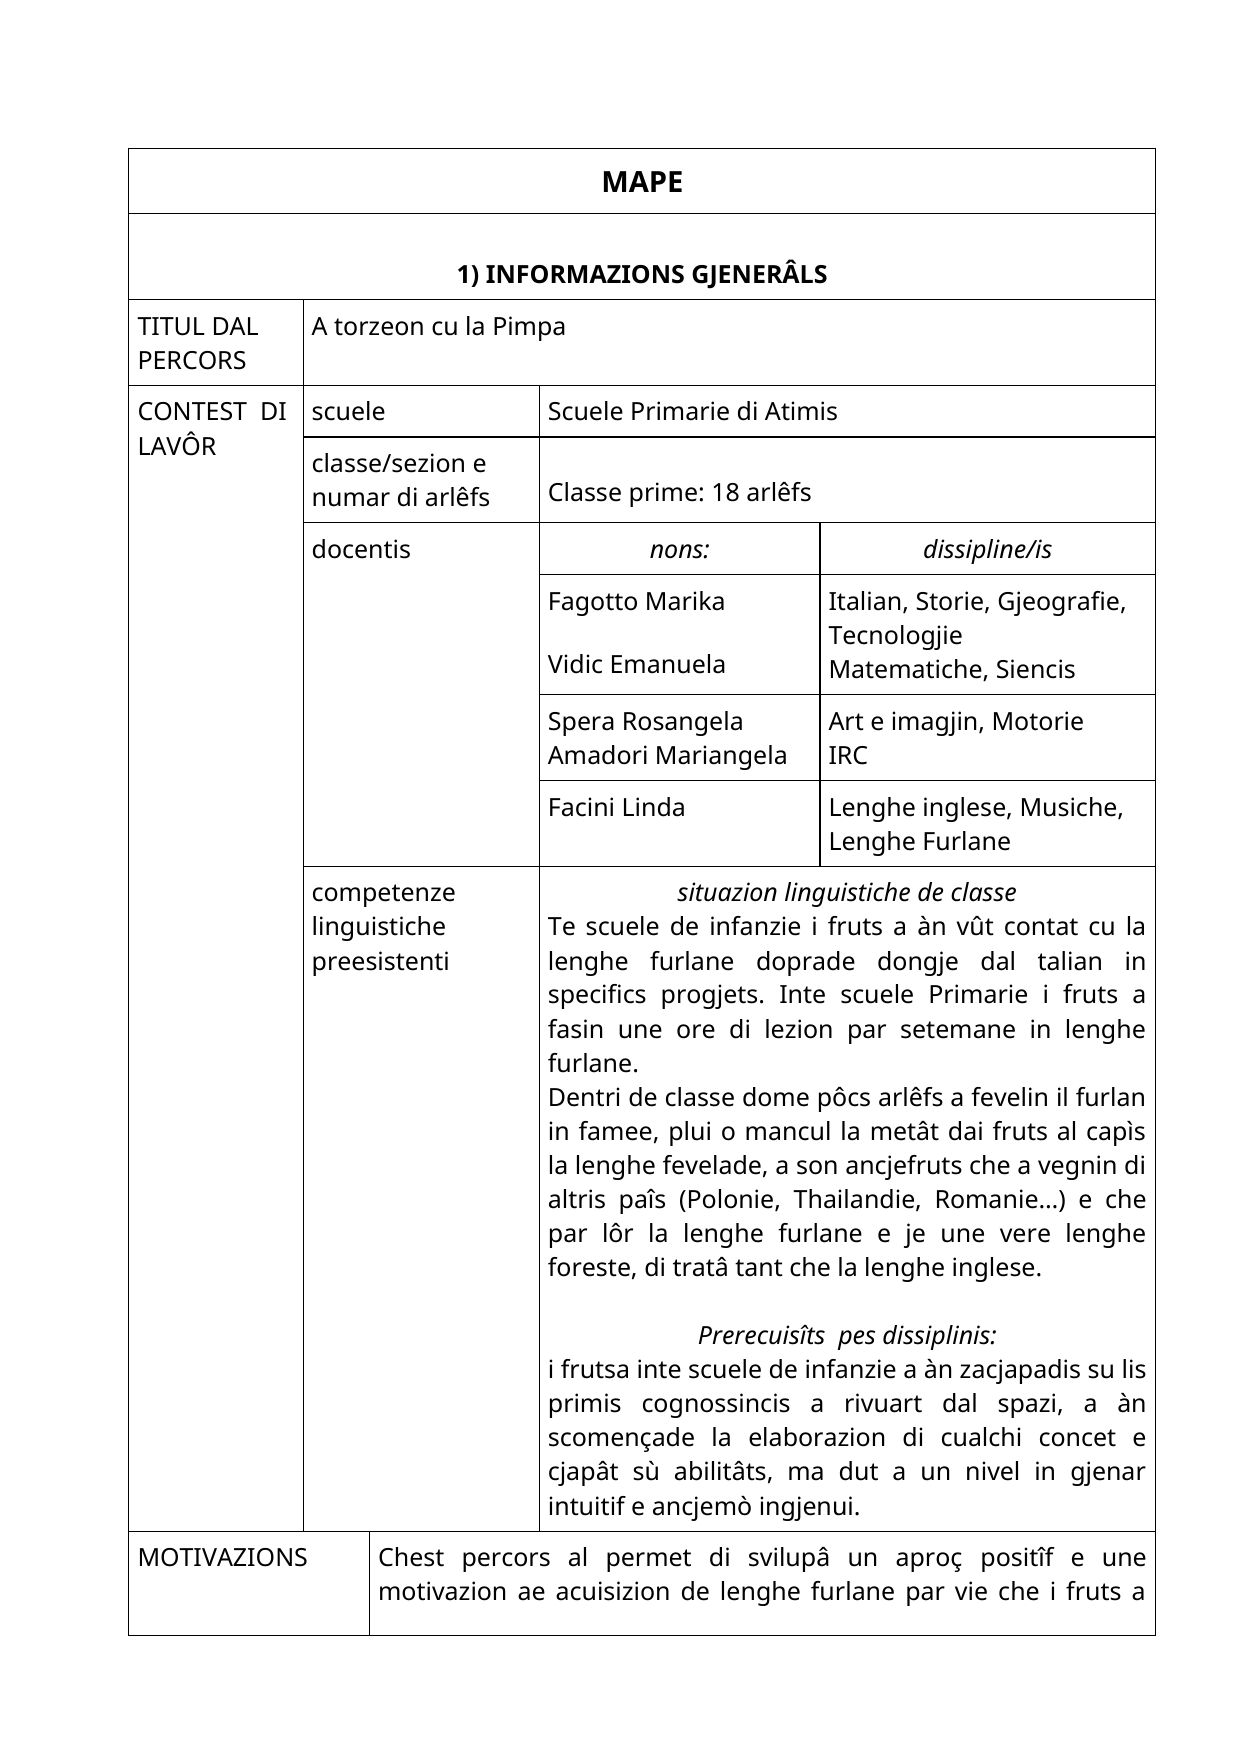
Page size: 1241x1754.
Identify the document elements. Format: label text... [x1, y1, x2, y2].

table_cell Spera Rosangela Amadori Mariangela [540, 695, 819, 780]
table_cell Facini Linda [540, 781, 819, 866]
table_cell classe/sezion e numar di arlêfs [304, 438, 539, 522]
table_cell TITUL DAL PERCORS [129, 300, 303, 385]
table_cell nons: [540, 523, 819, 574]
table_cell Lenghe inglese, Musiche, Lenghe Furlane [821, 781, 1155, 866]
table_cell dissipline/is [821, 523, 1155, 574]
table_cell A torzeon cu la Pimpa [304, 300, 1155, 385]
table_cell docentis [304, 523, 539, 866]
table_cell Italian, Storie, Gjeografie, Tecnologjie Matematiche, Siencis [821, 575, 1155, 694]
table_cell Fagotto Marika Vidic Emanuela [540, 575, 819, 694]
table_cell Classe prime: 18 arlêfs [540, 438, 1155, 522]
table_cell Scuele Primarie di Atimis [540, 386, 1155, 436]
table_cell MOTIVAZIONS [129, 1532, 369, 1635]
table_cell situazion linguistiche de classe Te scuele de infanzie i fruts a àn vût contat cu la lenghe furlane doprade dongje dal talian in specifics progjets. Inte scuele Primarie i fruts a fasin une ore di lezion par setemane in lenghe furlane. Dentri de classe dome pôcs arlêfs a fevelin il furlan in famee, plui o mancul la metât dai fruts al capìs la lenghe fevelade, a son ancjefruts che a vegnin di altris paîs (Polonie, Thailandie, Romanie…) e che par lôr la lenghe furlane e je une vere lenghe foreste, di tratâ tant che la lenghe inglese. Prerecuisîts pes dissiplinis: i frutsa inte scuele de infanzie a àn zacjapadis su lis primis cognossincis a rivuart dal spazi, a àn scomençade la elaborazion di cualchi concet e cjapât sù abilitâts, ma dut a un nivel in gjenar intuitif e ancjemò ingjenui. [540, 867, 1155, 1531]
table_cell scuele [304, 386, 539, 436]
table_cell 1) INFORMAZIONS GJENERÂLS [129, 214, 1155, 299]
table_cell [370, 1532, 1155, 1635]
table_cell CONTEST DI LAVÔR [129, 386, 303, 1531]
table_cell competenze linguistiche preesistenti [304, 867, 539, 1531]
table_cell Art e imagjin, Motorie IRC [821, 695, 1155, 780]
table_header MAPE [129, 149, 1155, 213]
